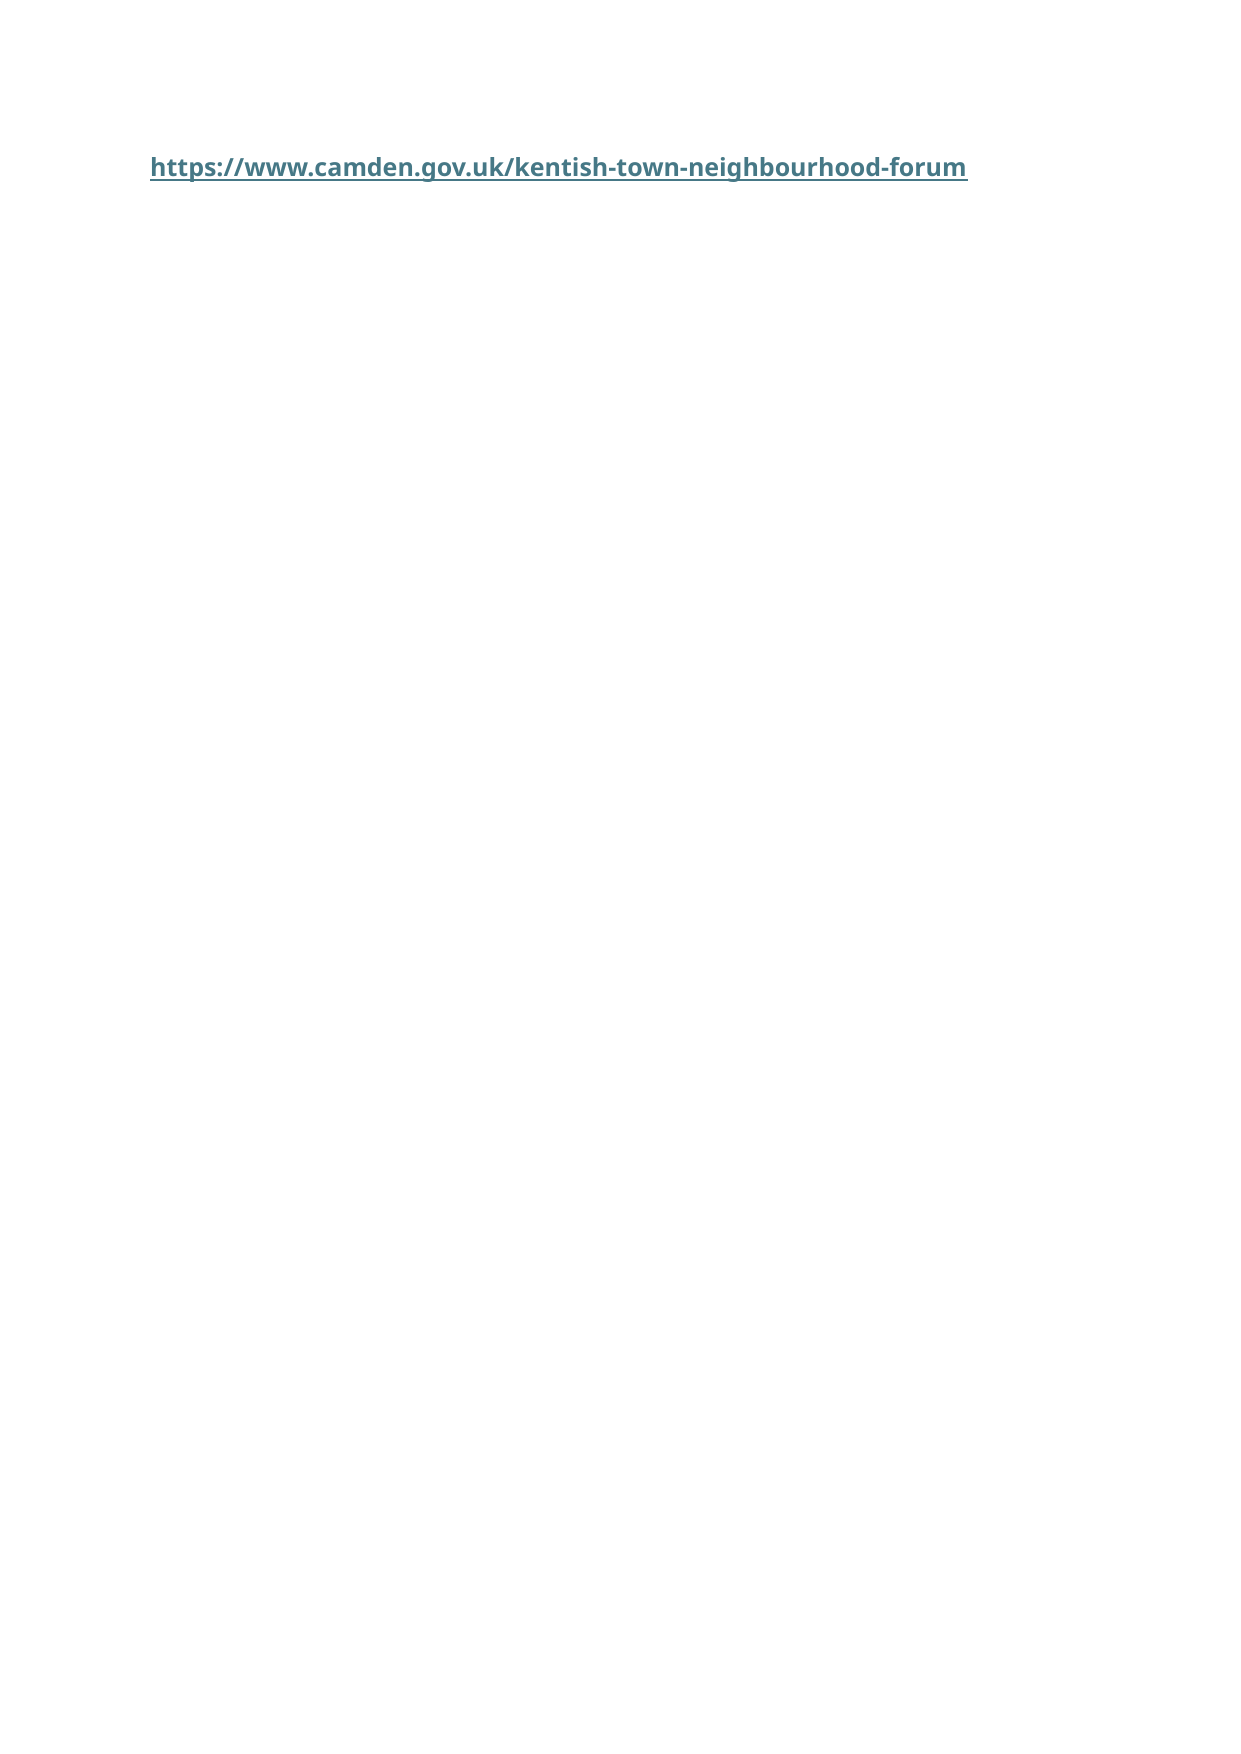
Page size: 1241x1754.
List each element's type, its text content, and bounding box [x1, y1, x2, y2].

text https://www.camden.gov.uk/kentish-town-neighbourhood-forum [150, 150, 1090, 184]
